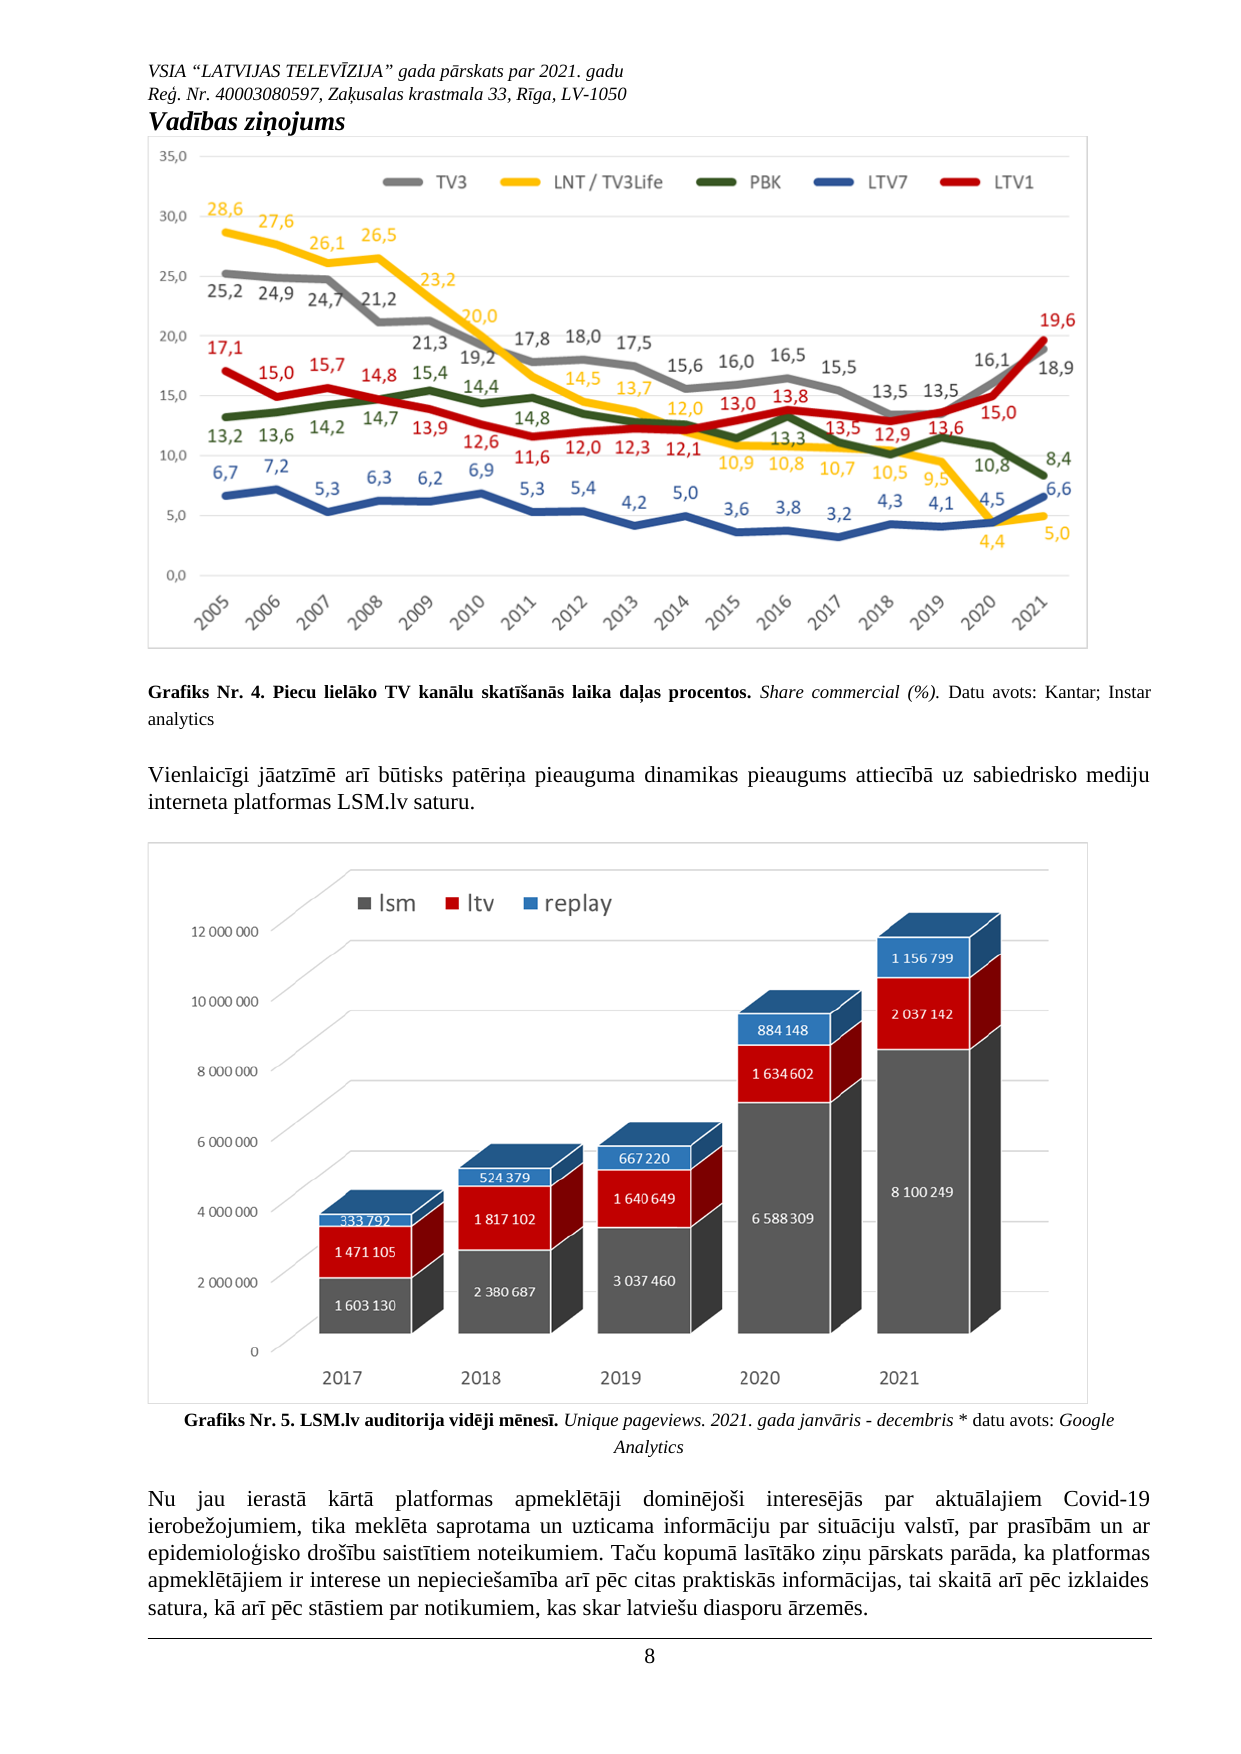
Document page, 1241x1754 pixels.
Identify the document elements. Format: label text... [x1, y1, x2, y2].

picture [147, 842, 1088, 1404]
text Vienlaicīgi jāatzīmē arī būtisks patēriņa pieauguma dinamikas pieaugums attiecībā uz sabiedrisko mediju interneta platformas LSM.lv saturu. [148, 760, 1152, 814]
text Nu jau ierastā kārtā platformas apmeklētāji dominējoši interesējās par aktuālajiem Covid-19 ierobežojumiem, tika meklēta saprotama un uzticama informāciju par situāciju valstī, par prasībām un ar epidemioloģisko drošību saistītiem noteikumiem. Taču kopumā lasītāko ziņu pārskats parāda, ka platformas apmeklētājiem ir interese un nepieciešamība arī pēc citas praktiskās informācijas, tai skaitā arī pēc izklaides satura, kā arī pēc stāstiem par notikumiem, kas skar latviešu diasporu ārzemēs. [148, 1484, 1152, 1620]
text Grafiks Nr. 4. Piecu lielāko TV kanālu skatīšanās laika daļas procentos. Share commercial (%). Datu avots: Kantar; Instar analytics [148, 676, 1152, 730]
text Grafiks Nr. 5. LSM.lv auditorija vidēji mēnesī. Unique pageviews. 2021. gada janvāris - decembris * datu avots: Google Analytics [148, 1403, 1152, 1457]
picture [147, 136, 1088, 649]
